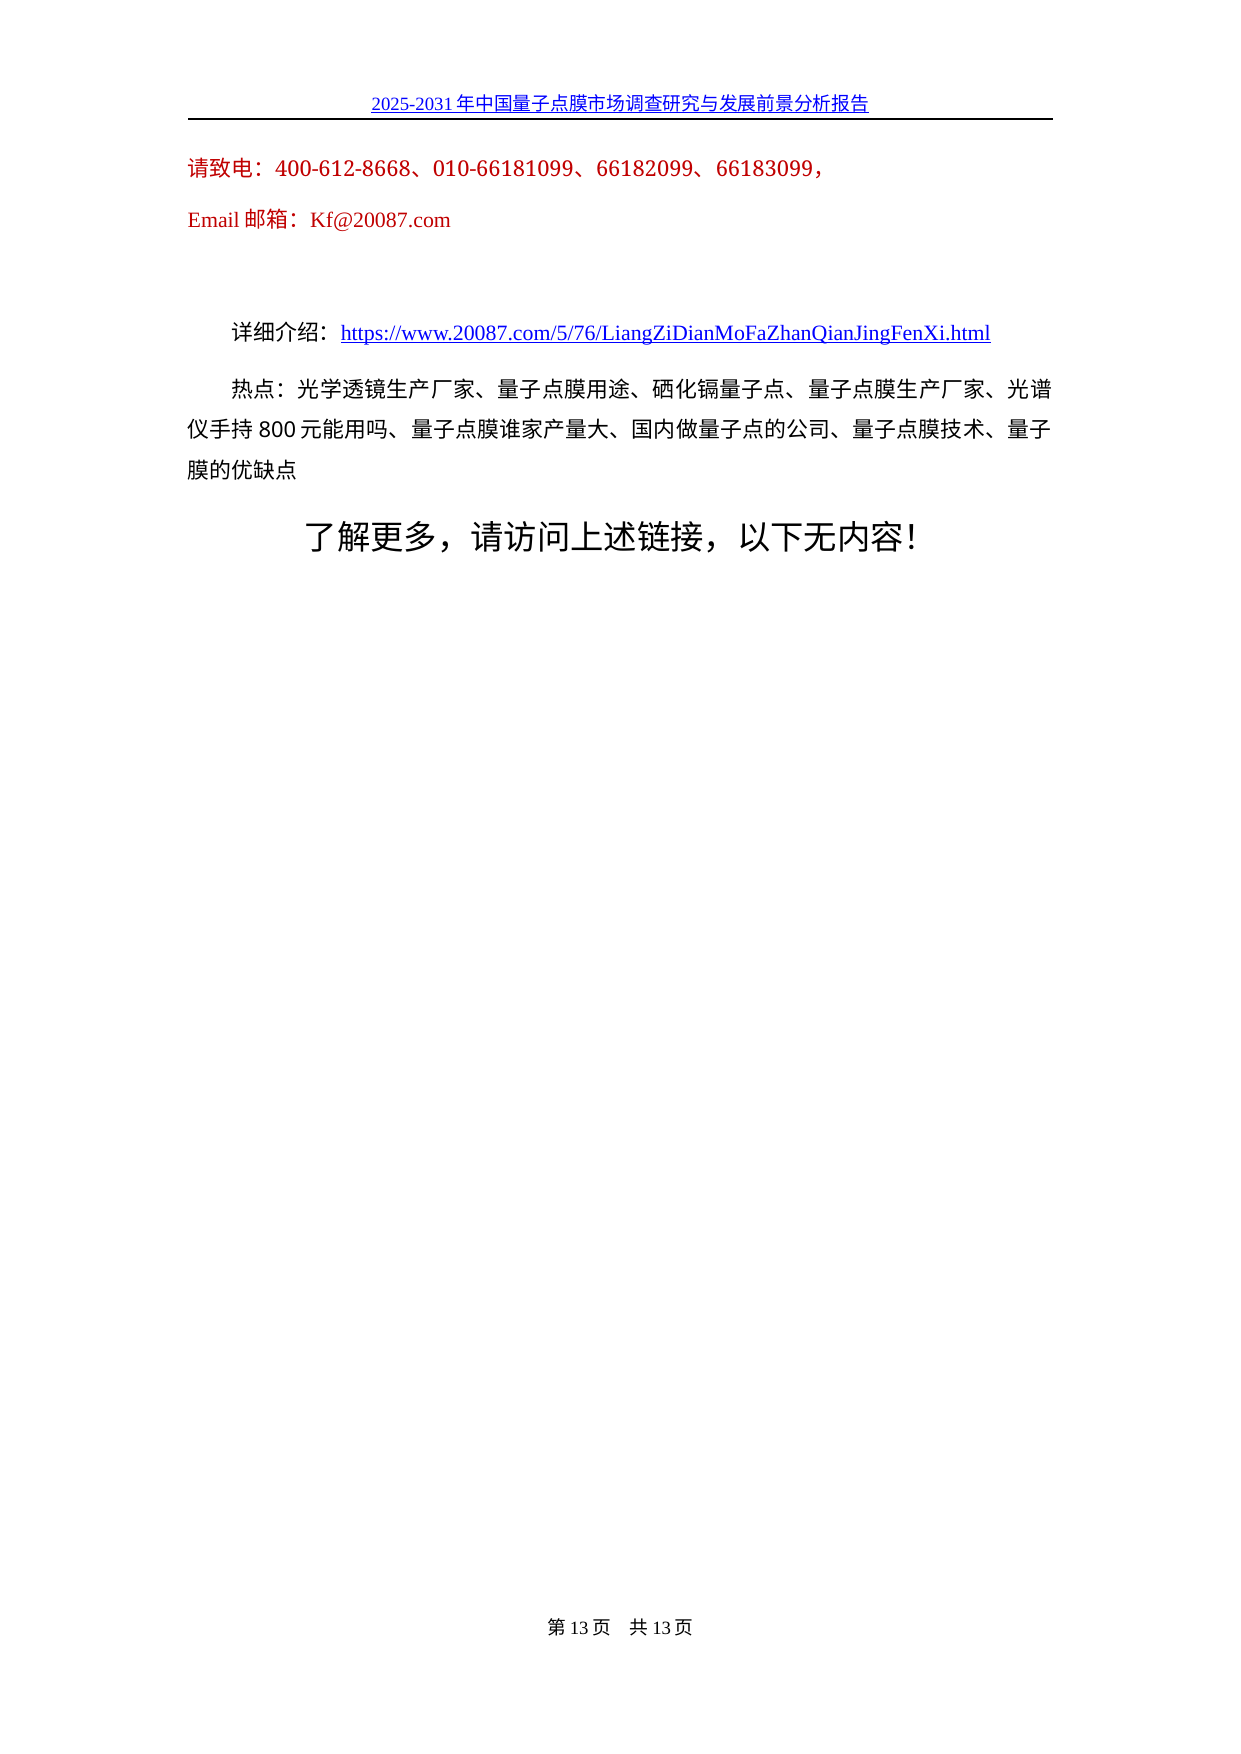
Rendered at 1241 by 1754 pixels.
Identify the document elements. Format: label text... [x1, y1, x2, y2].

title 了解更多，请访问上述链接，以下无内容！ [187, 503, 1053, 568]
text Email邮箱：Kf@20087.com [187, 202, 1053, 234]
text 热点：光学透镜生产厂家、量子点膜用途、硒化镉量子点、量子点膜生产厂家、光谱仪手持800元能用吗、量子点膜谁家产量大、国内做量子点的公司、量子点膜技术、量子膜的优缺点 [187, 371, 1053, 485]
text 详细介绍：https://www.20087.com/5/76/LiangZiDianMoFaZhanQianJingFenXi.html [187, 315, 1053, 347]
text 请致电：400-612-8668、010-66181099、66182099、66183099， [187, 150, 1053, 183]
